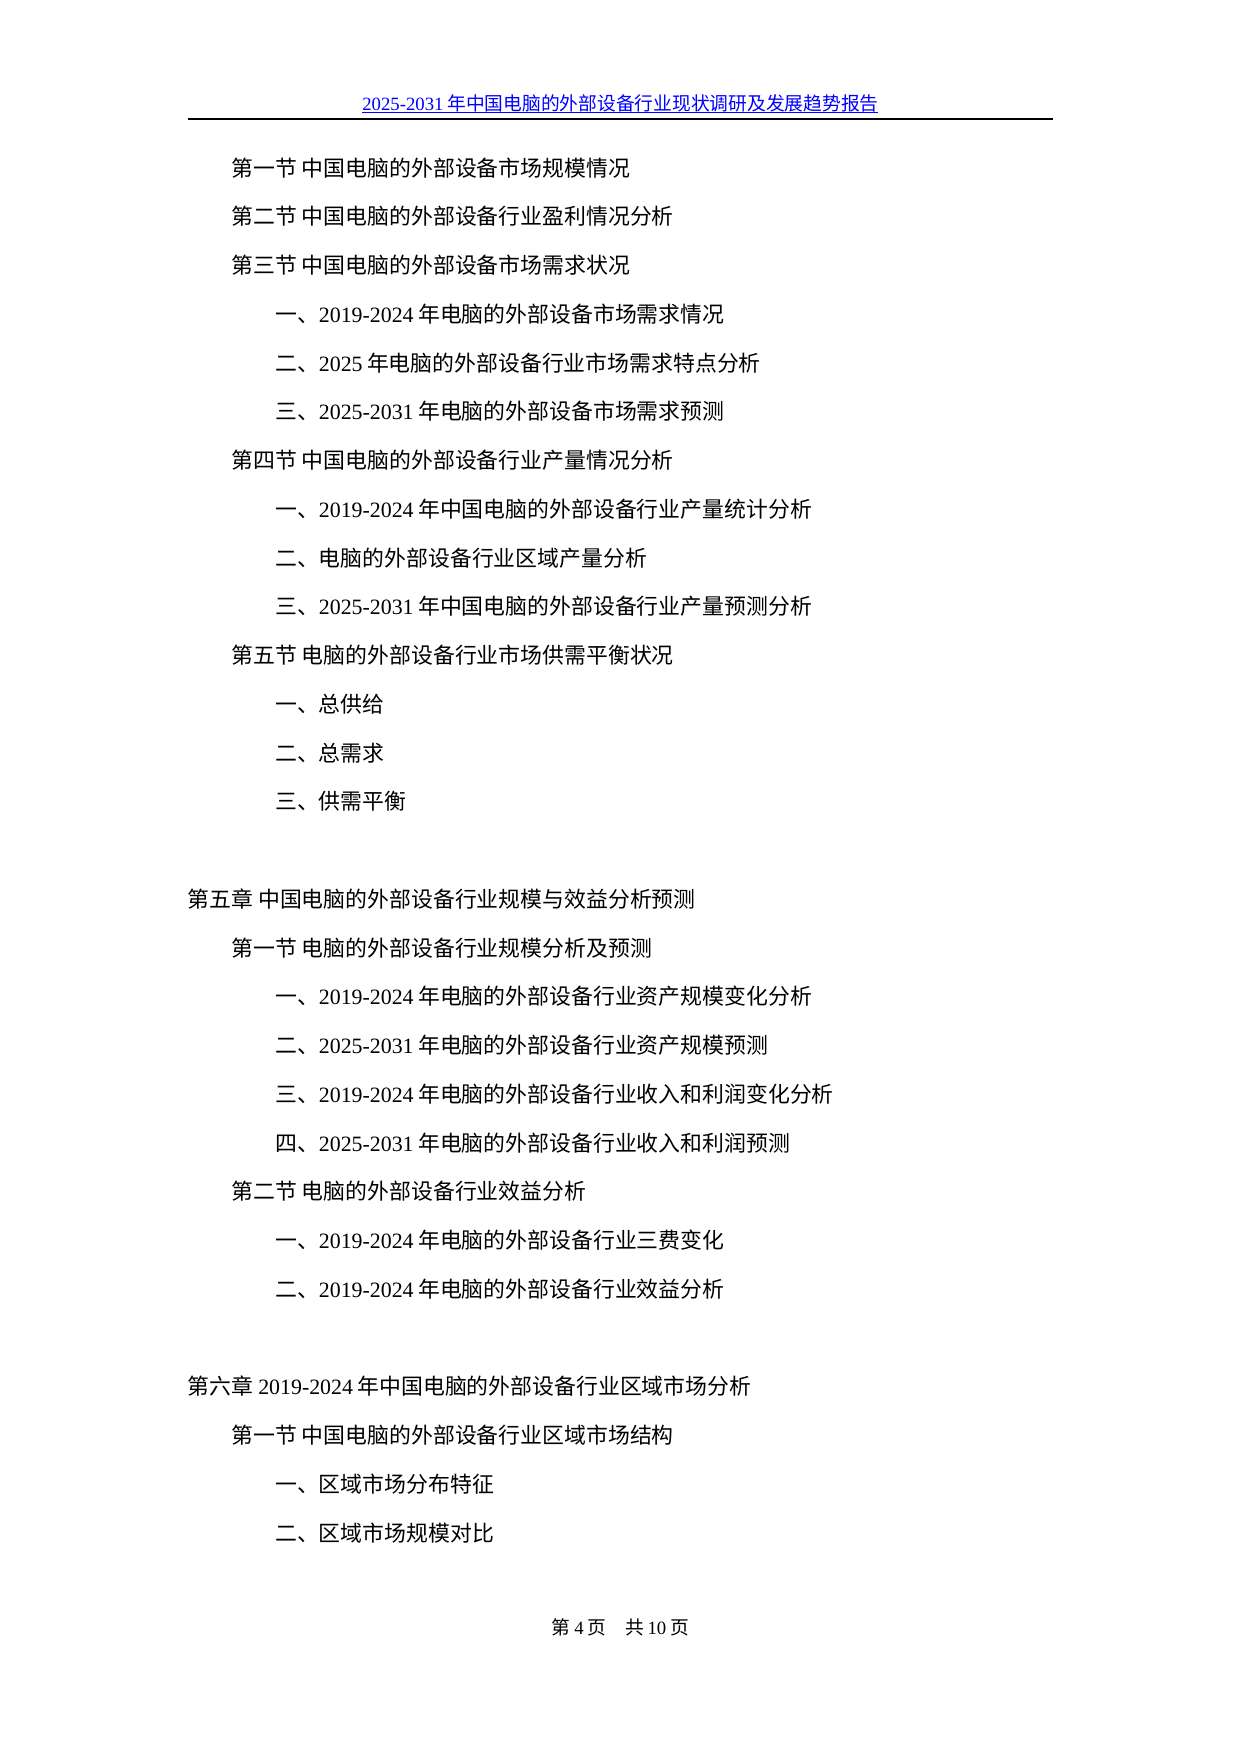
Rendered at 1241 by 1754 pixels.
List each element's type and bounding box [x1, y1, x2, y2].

text [187, 150, 1053, 1548]
